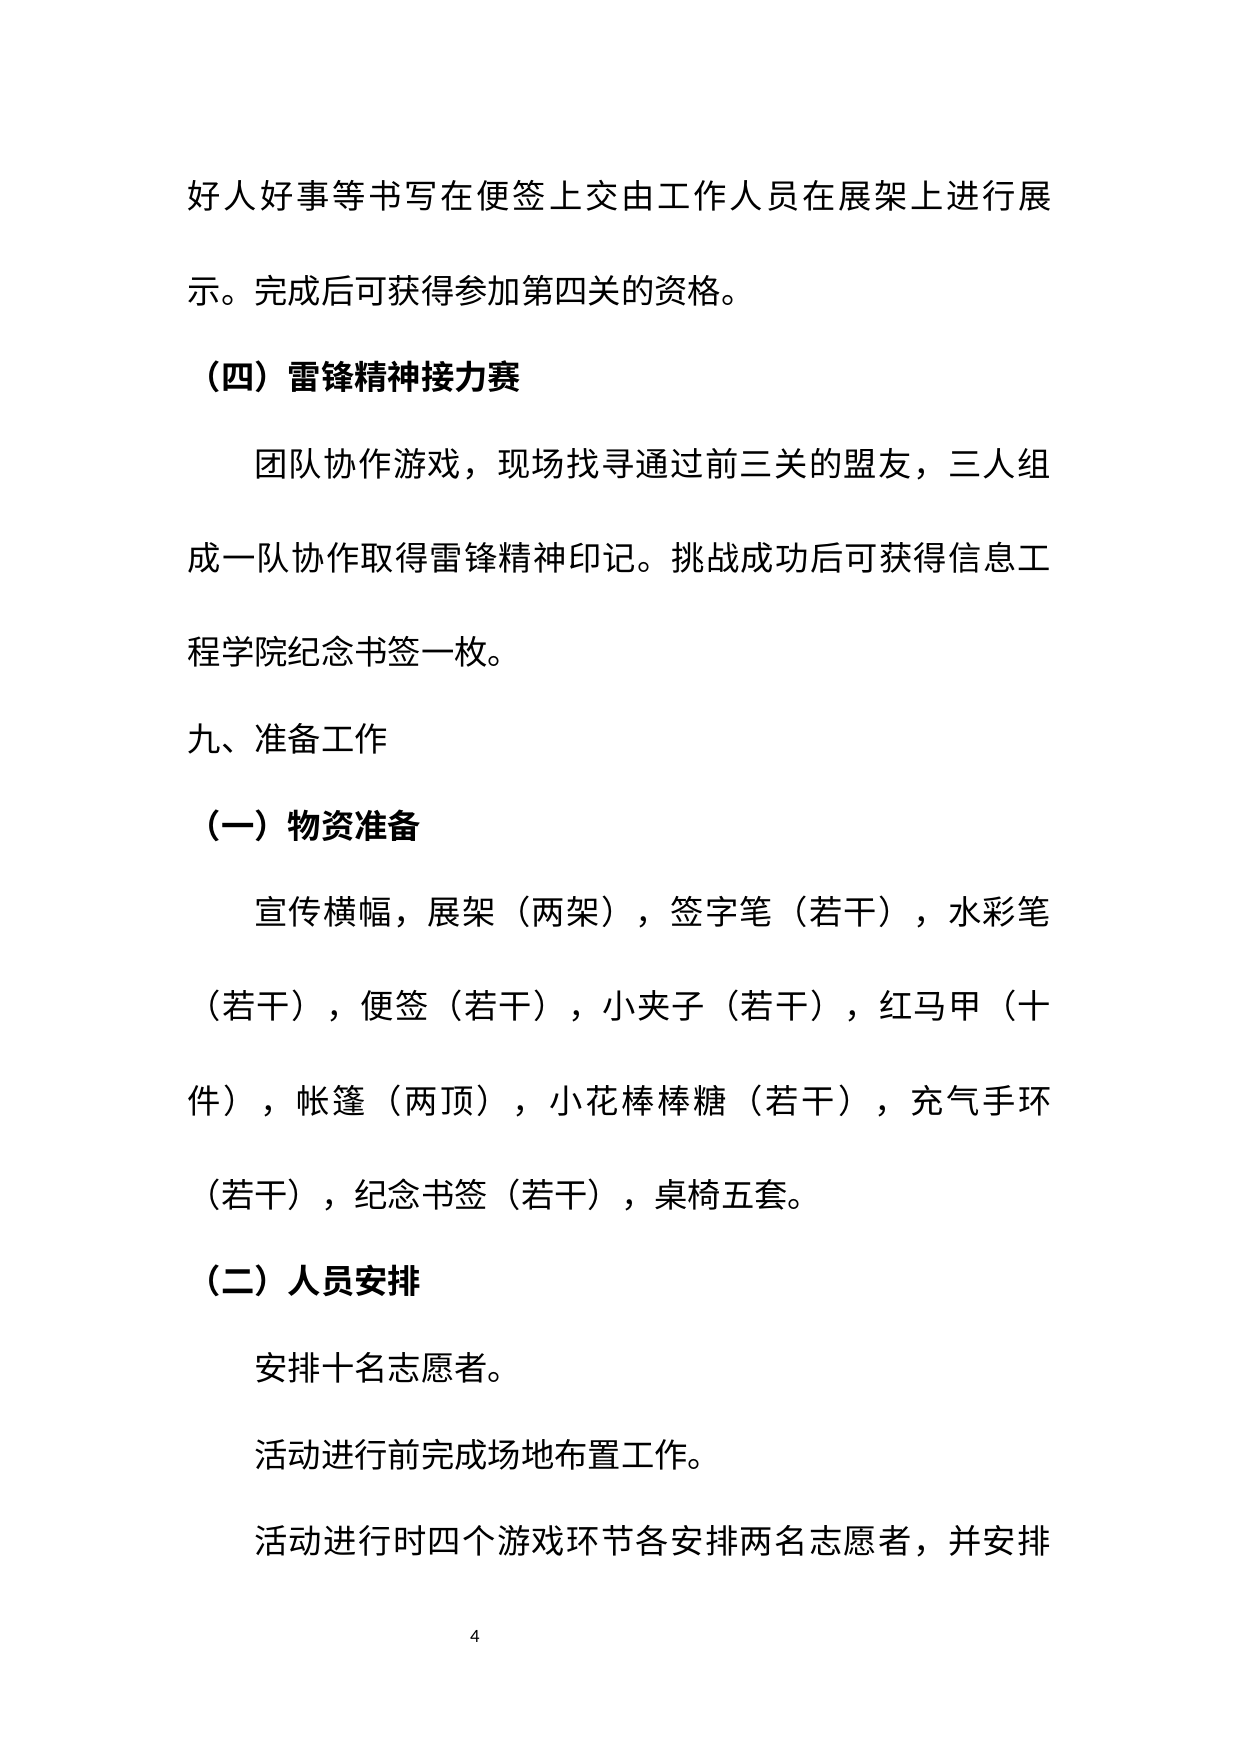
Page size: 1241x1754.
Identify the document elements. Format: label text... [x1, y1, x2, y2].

text （一）物资准备 [187, 791, 1053, 856]
text （四）雷锋精神接力赛 [187, 343, 1053, 408]
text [187, 1507, 1053, 1572]
text 活动进行前完成场地布置工作。 [187, 1420, 1053, 1485]
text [187, 162, 1053, 321]
text 团队协作游戏，现场找寻通过前三关的盟友，三人组成一队协作取得雷锋精神印记。挑战成功后可获得信息工程学院纪念书签一枚。 [187, 429, 1053, 683]
list 九、准备工作 [187, 704, 1053, 769]
text 安排十名志愿者。 [187, 1334, 1053, 1399]
text （二）人员安排 [187, 1247, 1053, 1312]
text 宣传横幅，展架（两架），签字笔（若干），水彩笔（若干），便签（若干），小夹子（若干），红马甲（十件），帐篷（两顶），小花棒棒糖（若干），充气手环（若干），纪念书签（若干），桌椅五套。 [187, 878, 1053, 1225]
